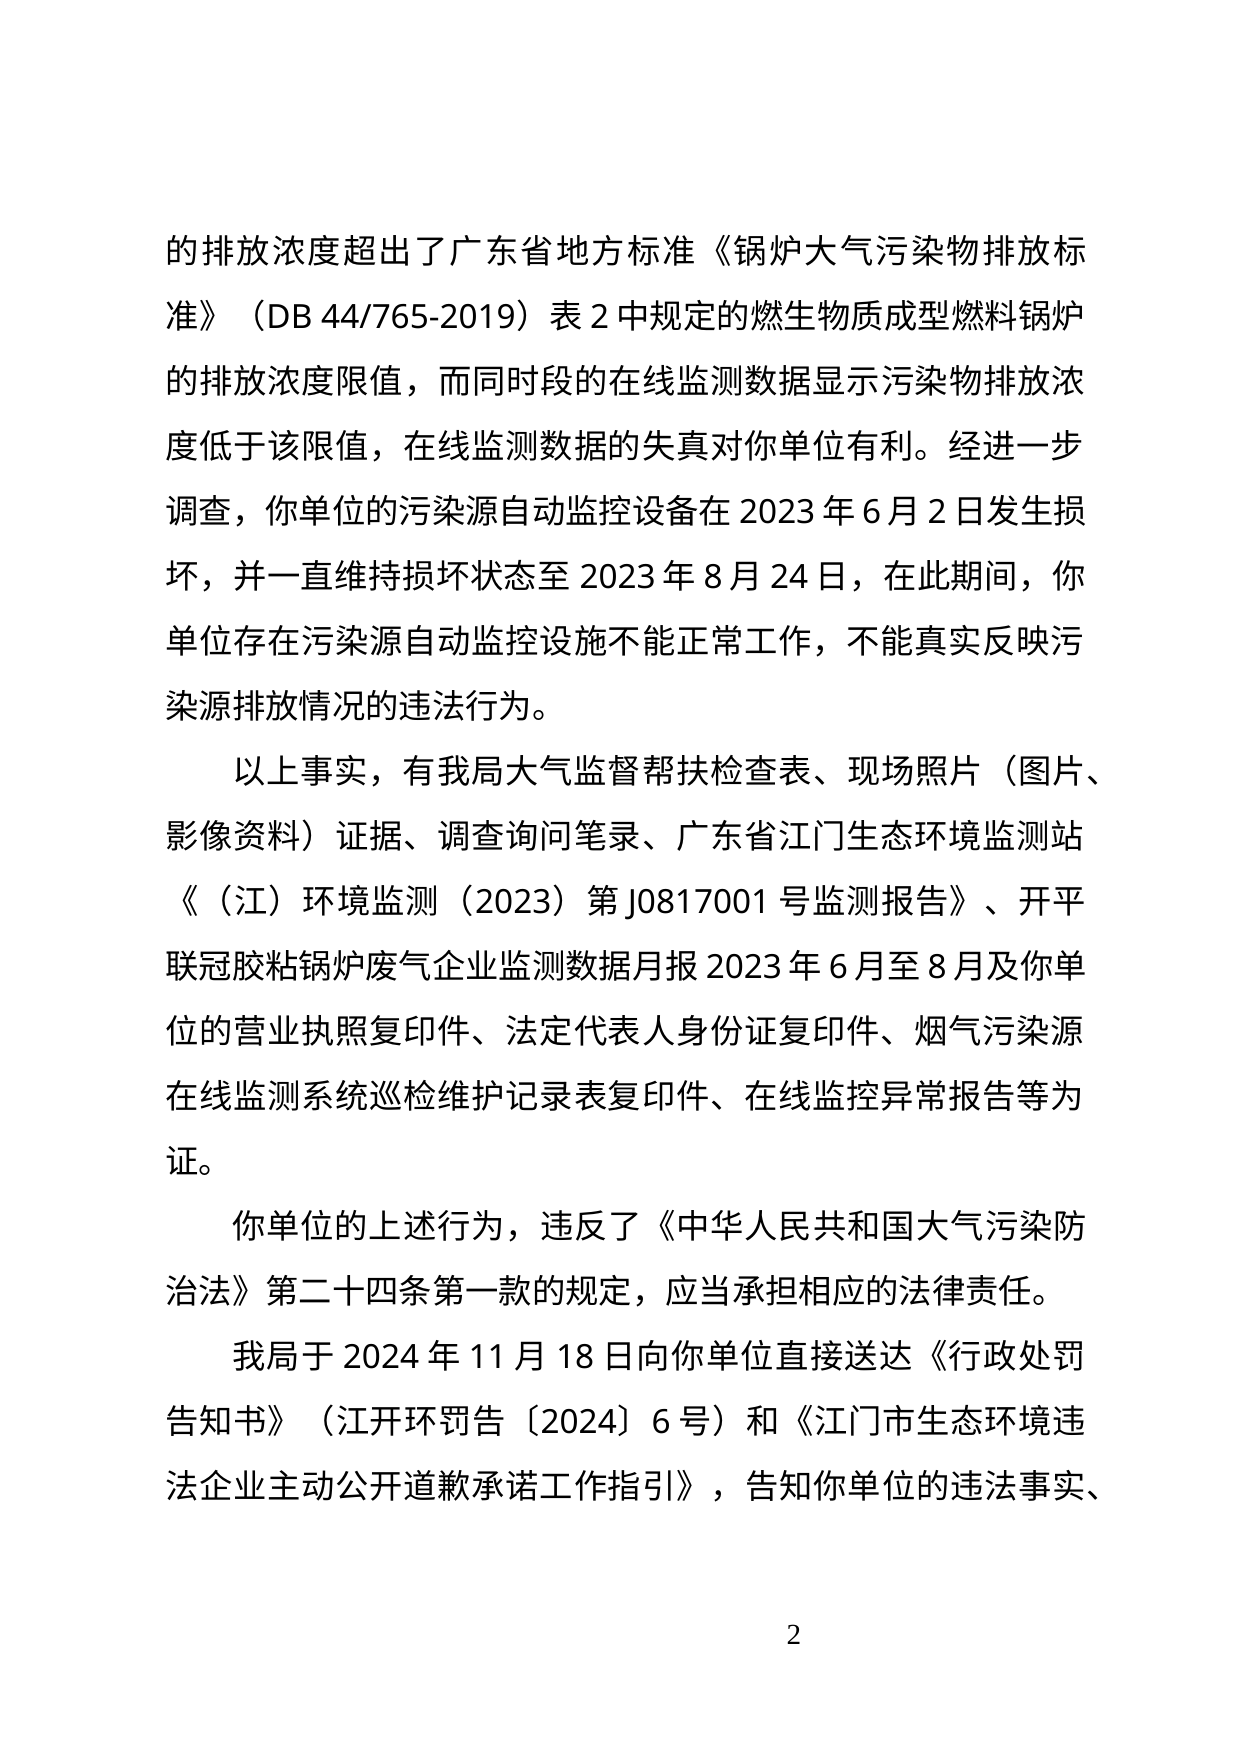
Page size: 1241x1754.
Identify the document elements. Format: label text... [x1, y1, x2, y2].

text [165, 217, 1087, 737]
text 你单位的上述行为，违反了《中华人民共和国大气污染防治法》第二十四条第一款的规定，应当承担相应的法律责任。 [165, 1192, 1087, 1322]
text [165, 1322, 1087, 1517]
text 以上事实，有我局大气监督帮扶检查表、现场照片（图片、影像资料）证据、调查询问笔录、广东省江门生态环境监测站《（江）环境监测（2023）第J0817001号监测报告》、开平联冠胶粘锅炉废气企业监测数据月报2023年6月至8月及你单位的营业执照复印件、法定代表人身份证复印件、烟气污染源在线监测系统巡检维护记录表复印件、在线监控异常报告等为证。 [165, 737, 1087, 1192]
